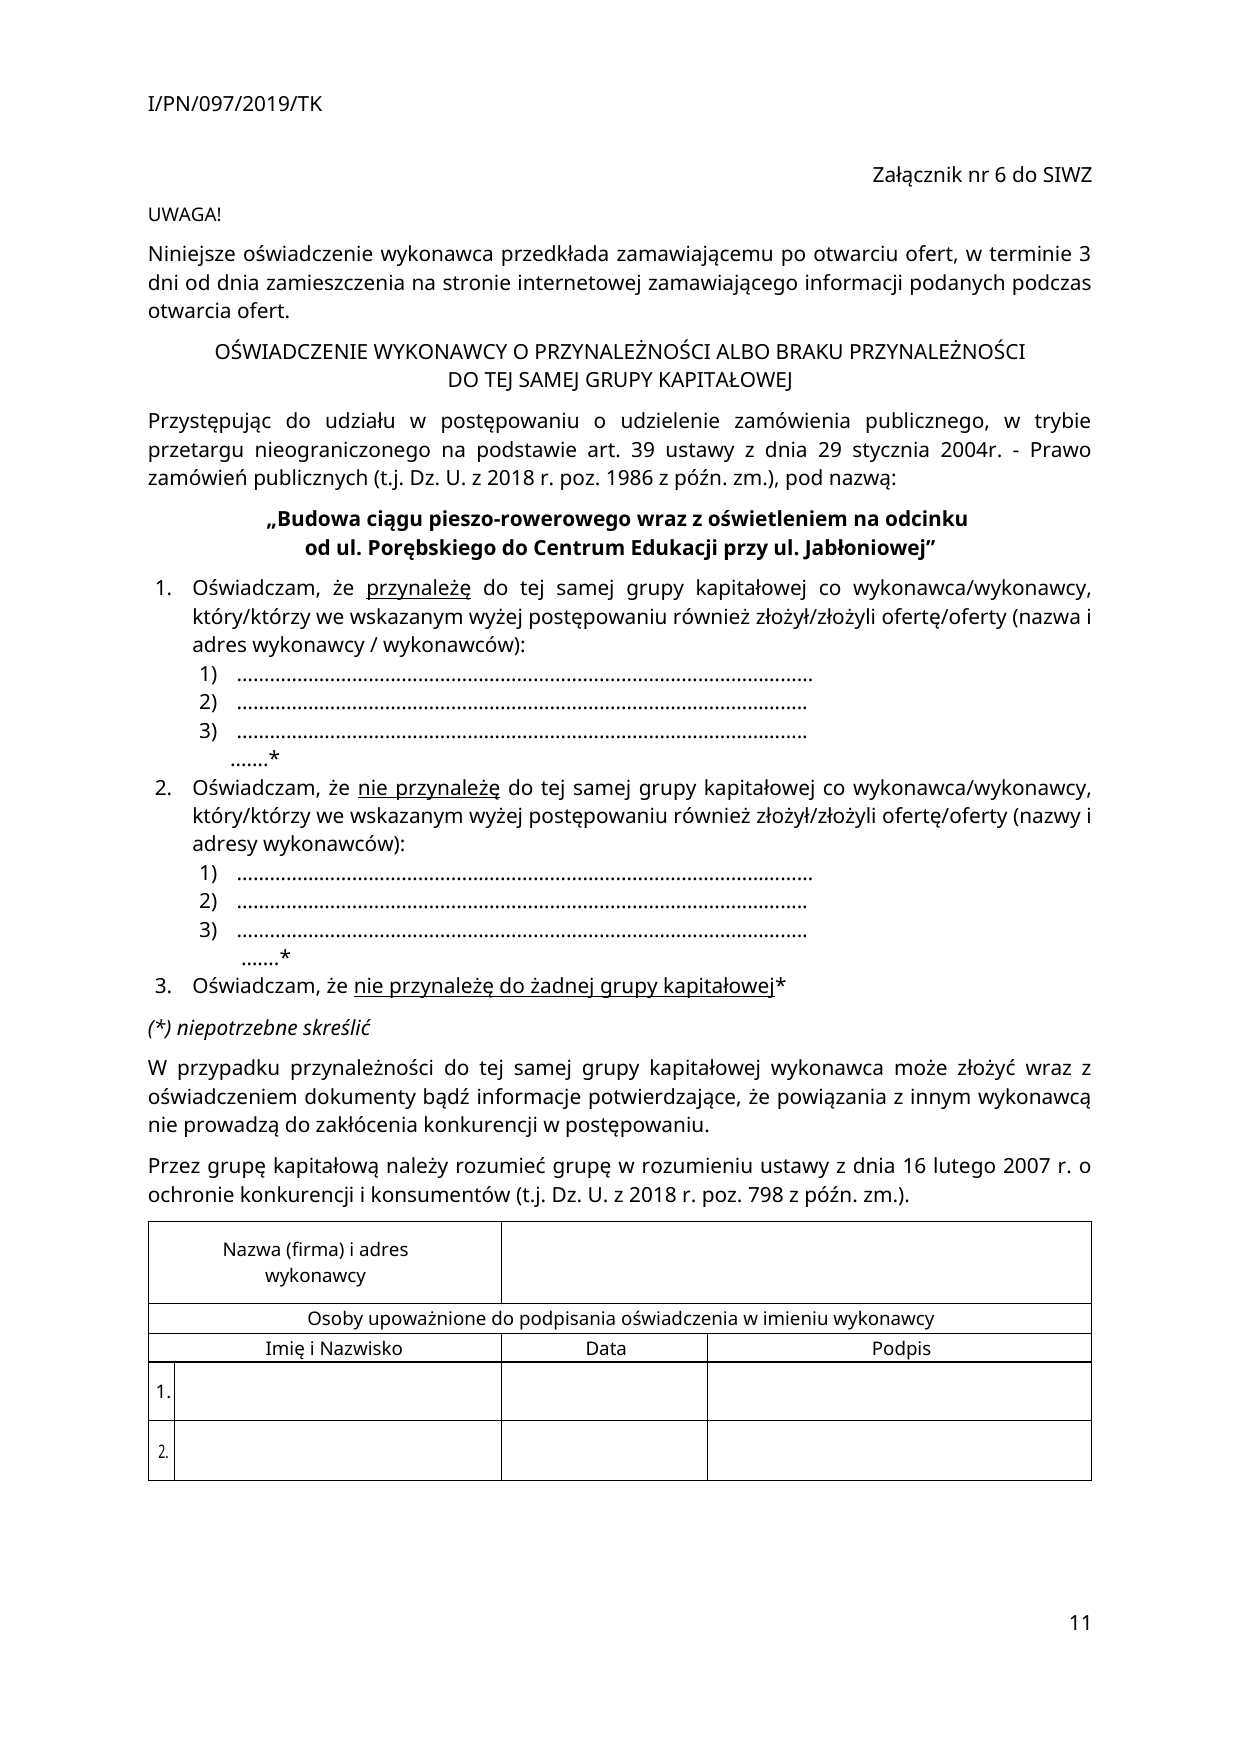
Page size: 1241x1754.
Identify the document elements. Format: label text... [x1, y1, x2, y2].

table_cell [502, 1421, 707, 1480]
list Oświadczam, że nie przynależę do żadnej grupy kapitałowej* [154, 972, 1092, 1000]
table_cell [708, 1363, 1091, 1420]
text Załącznik nr 6 do SIWZ [148, 160, 1092, 189]
table_cell Podpis [708, 1334, 1091, 1361]
table_cell Imię i Nazwisko [149, 1334, 501, 1361]
list …………………………………………………………………………………………… [199, 659, 1092, 687]
table_cell Osoby upoważnione do podpisania oświadczenia w imieniu wykonawcy [149, 1304, 1091, 1333]
text Niniejsze oświadczenie wykonawca przedkłada zamawiającemu po otwarciu ofert, w terminie 3 dni od dnia zamieszczenia na stronie internetowej zamawiającego informacji podanych podczas otwarcia ofert. [148, 239, 1092, 324]
table_cell 1. [149, 1363, 174, 1420]
list Oświadczam, że nie przynależę do tej samej grupy kapitałowej co wykonawca/wykonawcy, który/którzy we wskazanym wyżej postępowaniu również złożył/złożyli ofertę/oferty (nazwy i adresy wykonawców): [154, 773, 1092, 858]
list ………………………………………………………………………………………….. [199, 886, 1092, 915]
list …………………………………………………………………………………………… [199, 858, 1092, 886]
text Przystępując do udziału w postępowaniu o udzielenie zamówienia publicznego, w trybie przetargu nieograniczonego na podstawie art. 39 ustawy z dnia 29 stycznia 2004r. - Prawo zamówień publicznych (t.j. Dz. U. z 2018 r. poz. 1986 z późn. zm.), pod nazwą: [148, 406, 1092, 492]
list ………………………………………………………………………………………….. [199, 687, 1092, 716]
table_header Nazwa (firma) i adres wykonawcy [149, 1222, 501, 1302]
text Przez grupę kapitałową należy rozumieć grupę w rozumieniu ustawy z dnia 16 lutego 2007 r. o ochronie konkurencji i konsumentów (t.j. Dz. U. z 2018 r. poz. 798 z późn. zm.). [148, 1151, 1092, 1208]
text OŚWIADCZENIE WYKONAWCY O PRZYNALEŻNOŚCI ALBO BRAKU PRZYNALEŻNOŚCI DO TEJ SAMEJ GRUPY KAPITAŁOWEJ [148, 337, 1092, 394]
table_cell 2. [149, 1421, 174, 1480]
table_cell [502, 1363, 707, 1420]
list Oświadczam, że przynależę do tej samej grupy kapitałowej co wykonawca/wykonawcy, który/którzy we wskazanym wyżej postępowaniu również złożył/złożyli ofertę/oferty (nazwa i adres wykonawcy / wykonawców): [154, 573, 1092, 659]
table_header [502, 1222, 1091, 1302]
list ………………………………………………………………………………………….. [199, 716, 1092, 744]
text (*) niepotrzebne skreślić [148, 1013, 1092, 1041]
table_cell [708, 1421, 1091, 1480]
table_cell [175, 1363, 501, 1420]
list …….* [192, 943, 1092, 972]
table_cell Data [502, 1334, 707, 1361]
text „Budowa ciągu pieszo-rowerowego wraz z oświetleniem na odcinku od ul. Porębskiego do Centrum Edukacji przy ul. Jabłoniowej” [148, 504, 1092, 561]
text UWAGA! [148, 201, 1092, 227]
list …….* [192, 744, 1092, 773]
text W przypadku przynależności do tej samej grupy kapitałowej wykonawca może złożyć wraz z oświadczeniem dokumenty bądź informacje potwierdzające, że powiązania z innym wykonawcą nie prowadzą do zakłócenia konkurencji w postępowaniu. [148, 1053, 1092, 1139]
table_cell [175, 1421, 501, 1480]
list ………………………………………………………………………………………….. [199, 915, 1092, 943]
